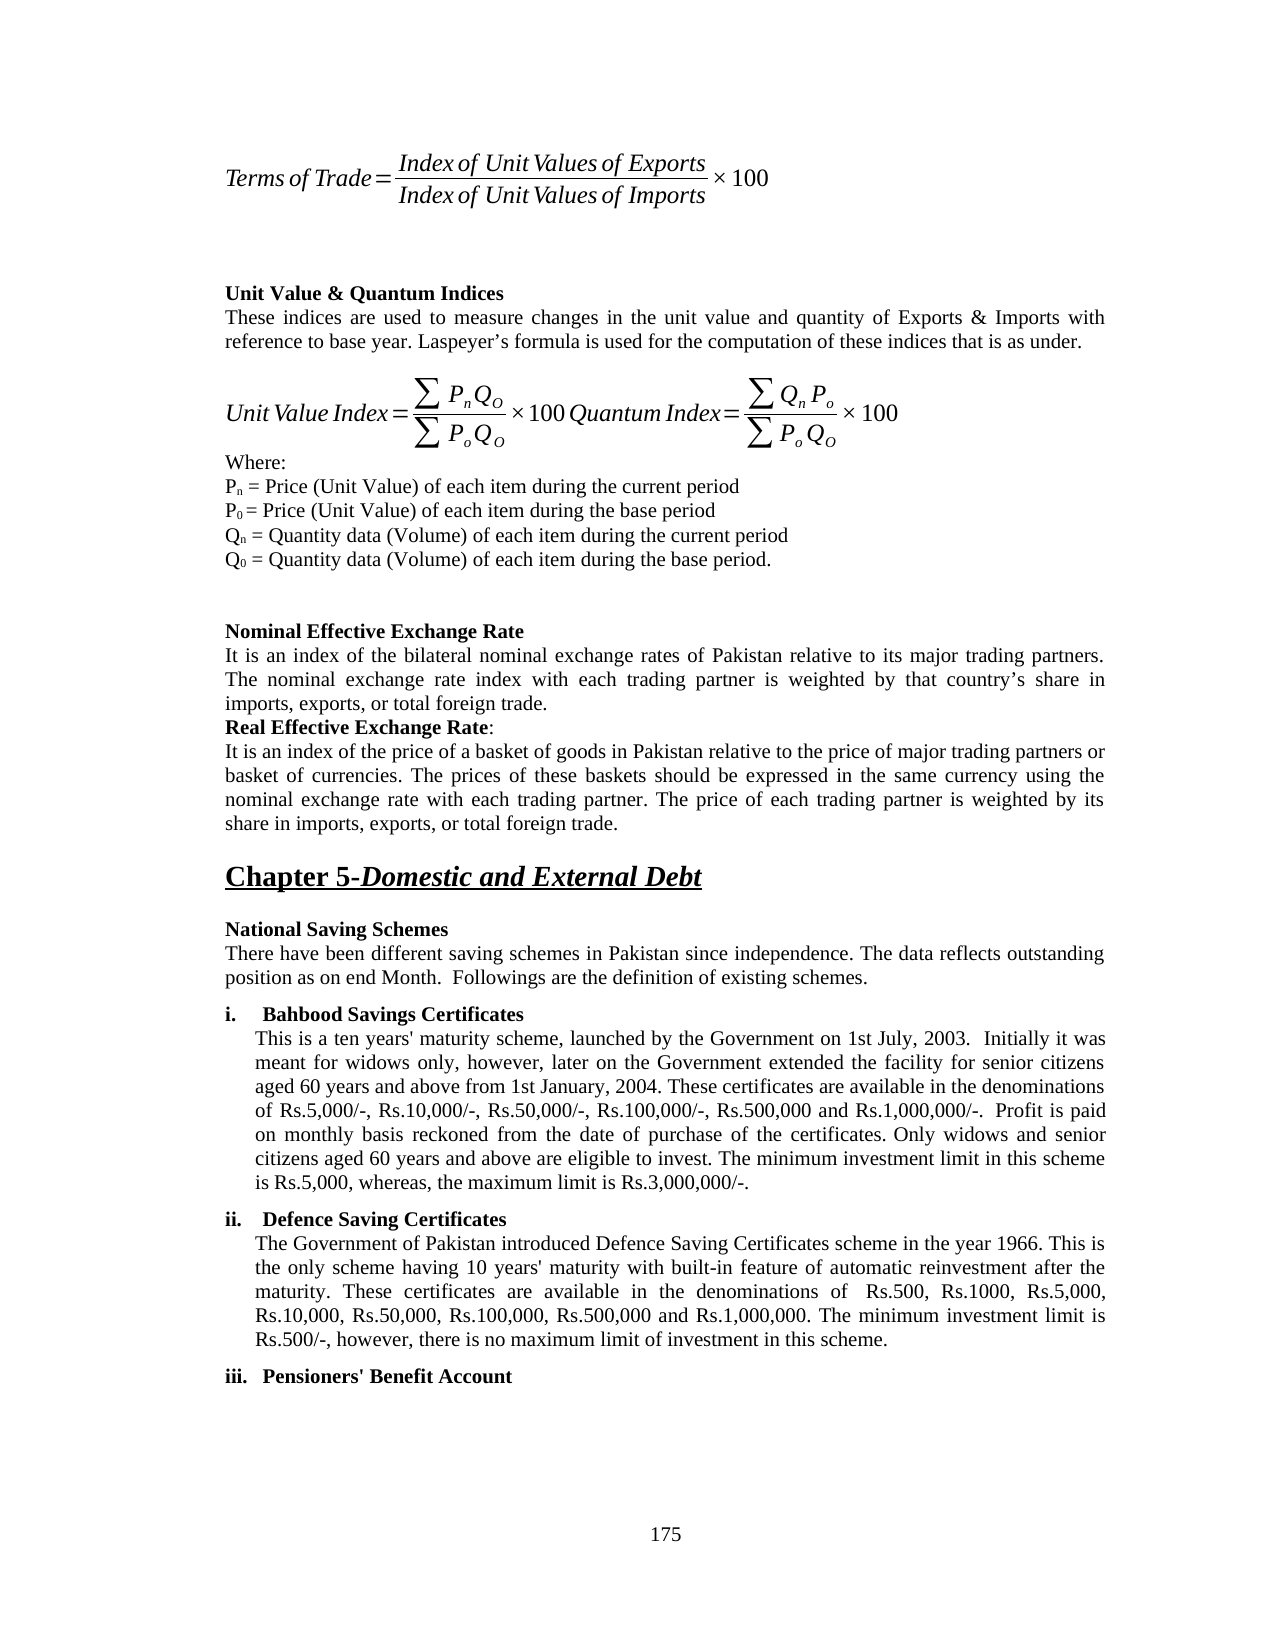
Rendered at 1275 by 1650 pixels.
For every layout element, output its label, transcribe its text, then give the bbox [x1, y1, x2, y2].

text The Government of Pakistan introduced Defence Saving Certificates scheme in the year 1966. This is the only scheme having 10 years' maturity with built-in feature of automatic reinvestment after the maturity. These certificates are available in the denominations of Rs.500, Rs.1000, Rs.5,000, Rs.10,000, Rs.50,000, Rs.100,000, Rs.500,000 and Rs.1,000,000. The minimum investment limit is Rs.500/-, however, there is no maximum limit of investment in this scheme. [255, 1231, 1106, 1351]
text Q0 = Quantity data (Volume) of each item during the base period. [225, 547, 1106, 571]
text Pn = Price (Unit Value) of each item during the current period [225, 474, 1106, 498]
text Unit Value & Quantum Indices [225, 281, 1106, 305]
text Where: [225, 450, 1106, 474]
text It is an index of the price of a basket of goods in Pakistan relative to the price of major trading partners or basket of currencies. The prices of these baskets should be expressed in the same currency using the nominal exchange rate with each trading partner. The price of each trading partner is weighted by its share in imports, exports, or total foreign trade. [225, 739, 1106, 835]
text These indices are used to measure changes in the unit value and quantity of Exports & Imports with reference to base year. Laspeyer’s formula is used for the computation of these indices that is as under. [225, 305, 1106, 353]
text Nominal Effective Exchange Rate [225, 619, 1106, 643]
text Chapter 5-Domestic and External Debt [225, 859, 1106, 893]
list Bahbood Savings Certificates [225, 1002, 1106, 1026]
text P0 = Price (Unit Value) of each item during the base period [225, 498, 1106, 522]
text Real Effective Exchange Rate: [225, 715, 1106, 739]
text It is an index of the bilateral nominal exchange rates of Pakistan relative to its major trading partners. The nominal exchange rate index with each trading partner is weighted by that country’s share in imports, exports, or total foreign trade. [225, 643, 1106, 715]
text There have been different saving schemes in Pakistan since independence. The data reflects outstanding position as on end Month. Followings are the definition of existing schemes. [225, 941, 1106, 989]
text National Saving Schemes [225, 917, 1106, 941]
text Qn = Quantity data (Volume) of each item during the current period [225, 522, 1106, 547]
list Pensioners' Benefit Account [225, 1363, 1106, 1388]
text This is a ten years' maturity scheme, launched by the Government on 1st July, 2003. Initially it was meant for widows only, however, later on the Government extended the facility for senior citizens aged 60 years and above from 1st January, 2004. These certificates are available in the denominations of Rs.5,000/-, Rs.10,000/-, Rs.50,000/-, Rs.100,000/-, Rs.500,000 and Rs.1,000,000/-. Profit is paid on monthly basis reckoned from the date of purchase of the certificates. Only widows and senior citizens aged 60 years and above are eligible to invest. The minimum investment limit in this scheme is Rs.5,000, whereas, the maximum limit is Rs.3,000,000/-. [255, 1026, 1106, 1194]
list Defence Saving Certificates [225, 1207, 1106, 1231]
